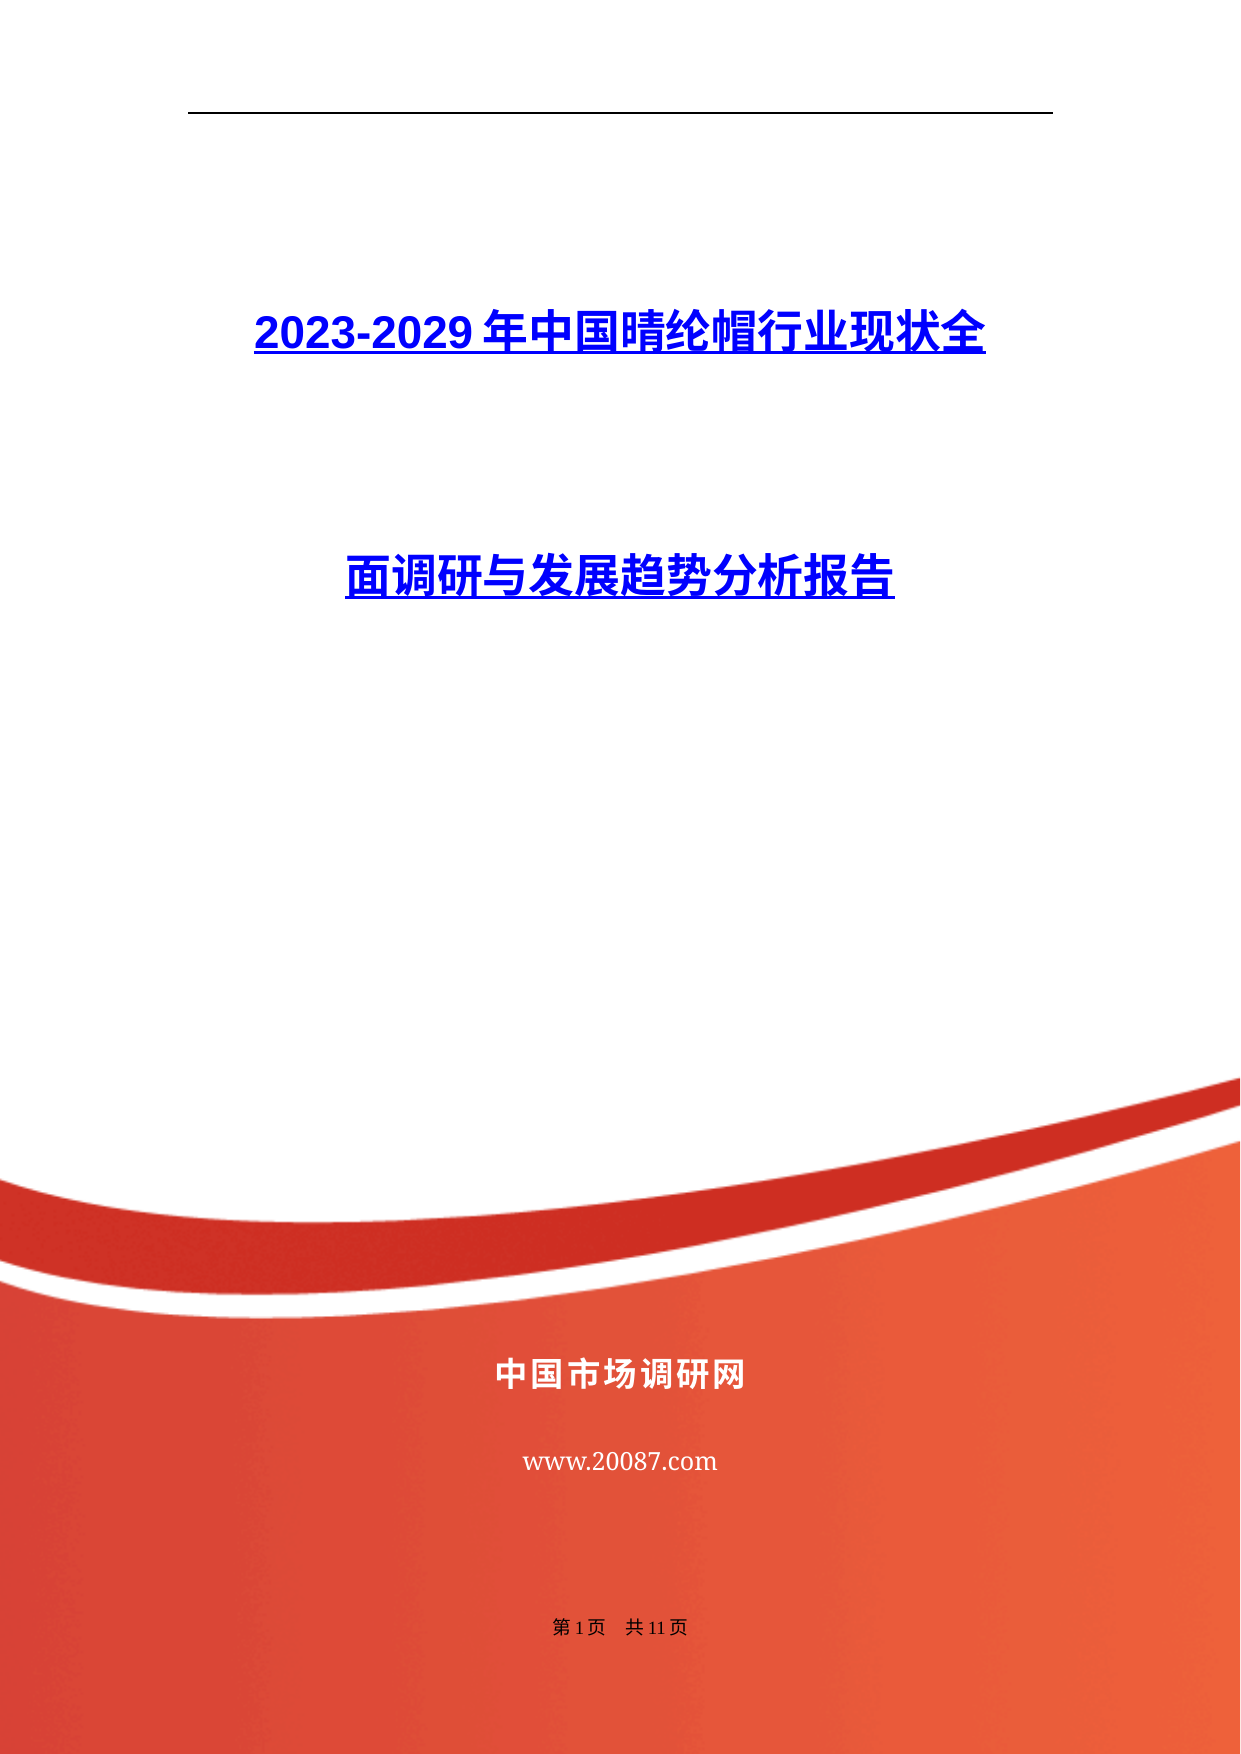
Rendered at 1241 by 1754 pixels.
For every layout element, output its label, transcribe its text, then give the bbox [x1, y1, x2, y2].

table_header 2023-2029年中国晴纶帽行业现状全面调研与发展趋势分析报告 [188, 207, 1053, 773]
text www.20087.com [187, 1428, 1053, 1493]
subtitle 中国市场调研网 [187, 1339, 1053, 1404]
picture [0, 1006, 1241, 1754]
